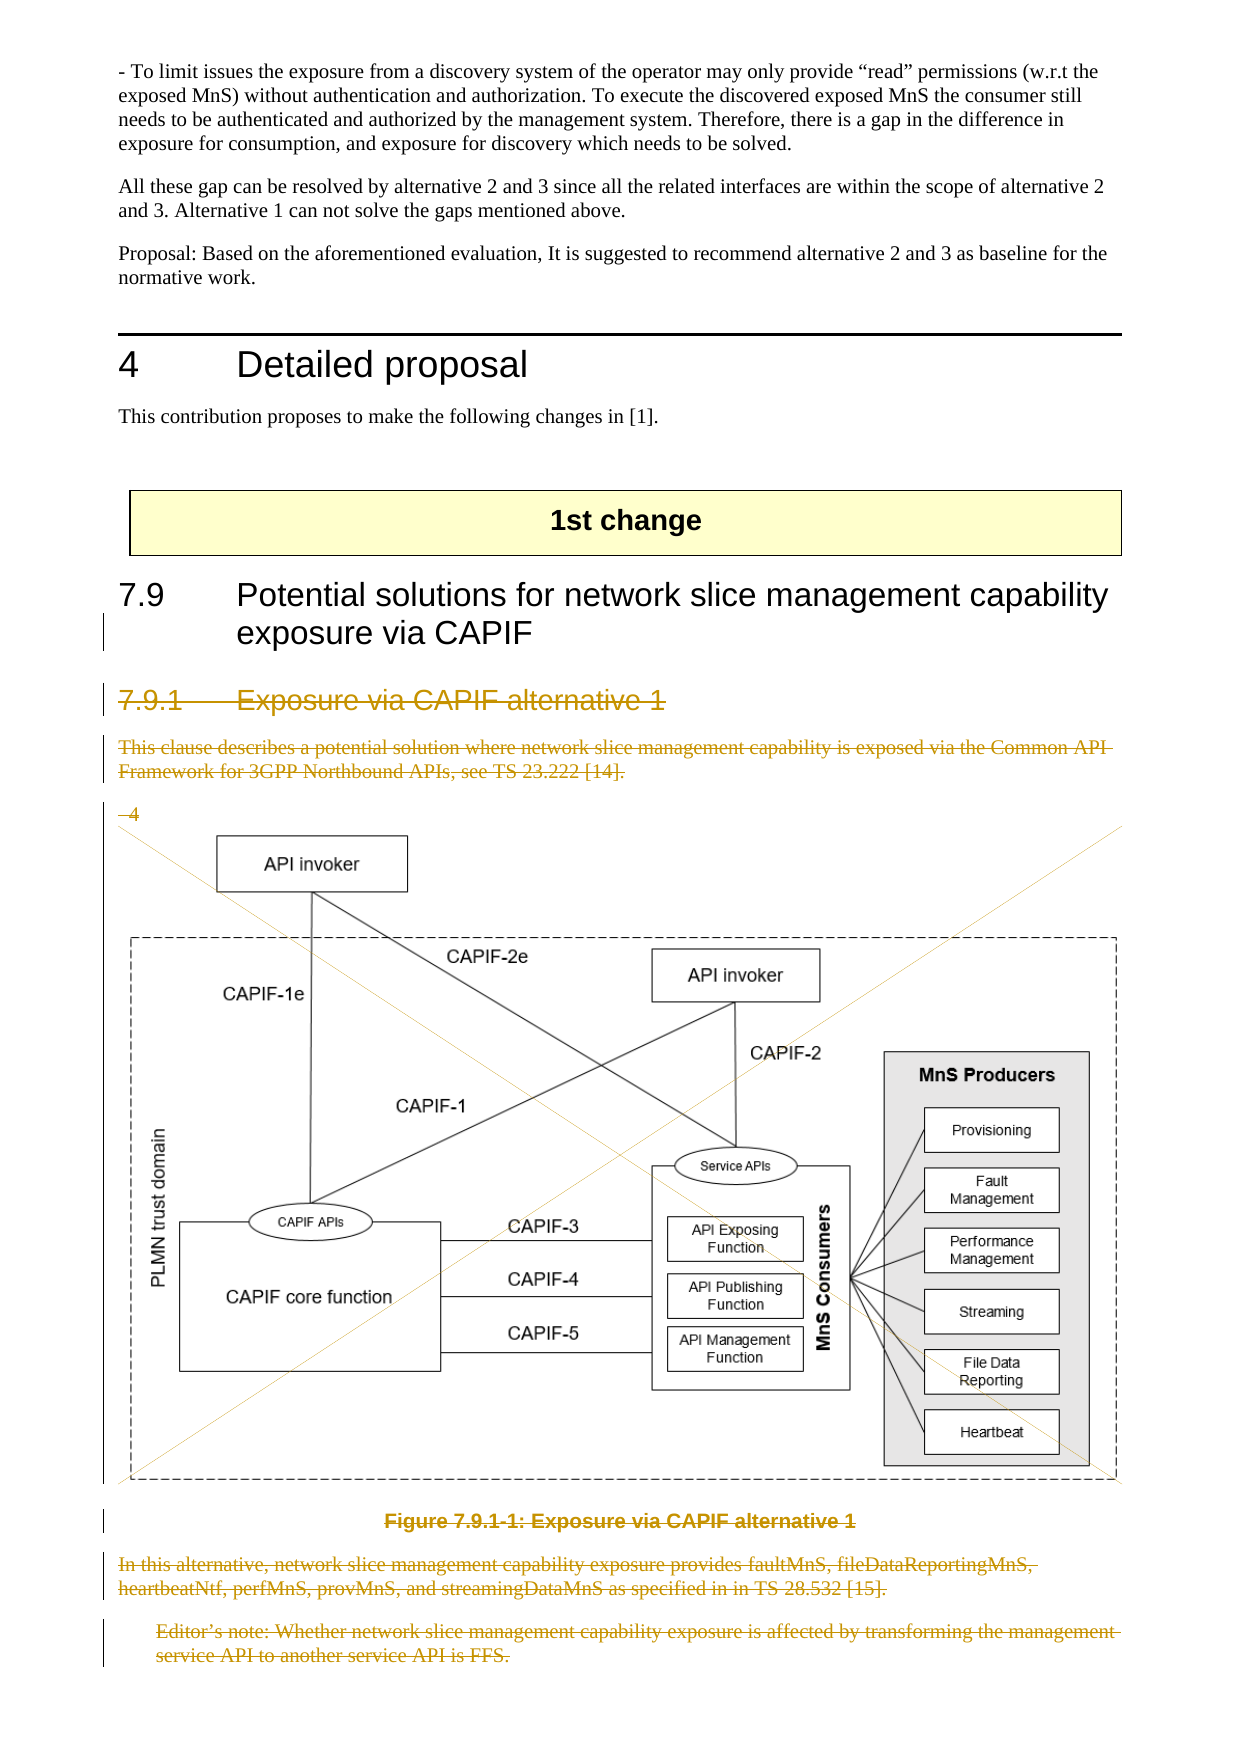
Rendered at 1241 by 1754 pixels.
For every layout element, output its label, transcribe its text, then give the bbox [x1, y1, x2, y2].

picture [118, 827, 618, 1483]
text All these gap can be resolved by alternative 2 and 3 since all the related interfaces are within the scope of alternative 2 and 3. Alternative 1 can not solve the gaps mentioned above. [118, 174, 1122, 222]
subtitle 7.9 Potential solutions for network slice management capability exposure via CAPIF [118, 574, 1122, 651]
text This contribution proposes to make the following changes in [1]. [118, 404, 1122, 428]
text Proposal: Based on the aforementioned evaluation, It is suggested to recommend alternative 2 and 3 as baseline for the normative work. [118, 241, 1122, 289]
picture [120, 826, 1120, 1154]
text - To limit issues the exposure from a discovery system of the operator may only provide “read” permissions (w.r.t the exposed MnS) without authentication and authorization. To execute the discovered exposed MnS the consumer still needs to be authenticated and authorized by the management system. Therefore, there is a gap in the difference in exposure for consumption, and exposure for discovery which needs to be solved. [118, 59, 1122, 155]
picture [119, 1156, 1121, 1485]
picture [622, 827, 1123, 1483]
table_header 1st change [131, 491, 1121, 555]
subtitle 4 Detailed proposal [118, 336, 1122, 385]
